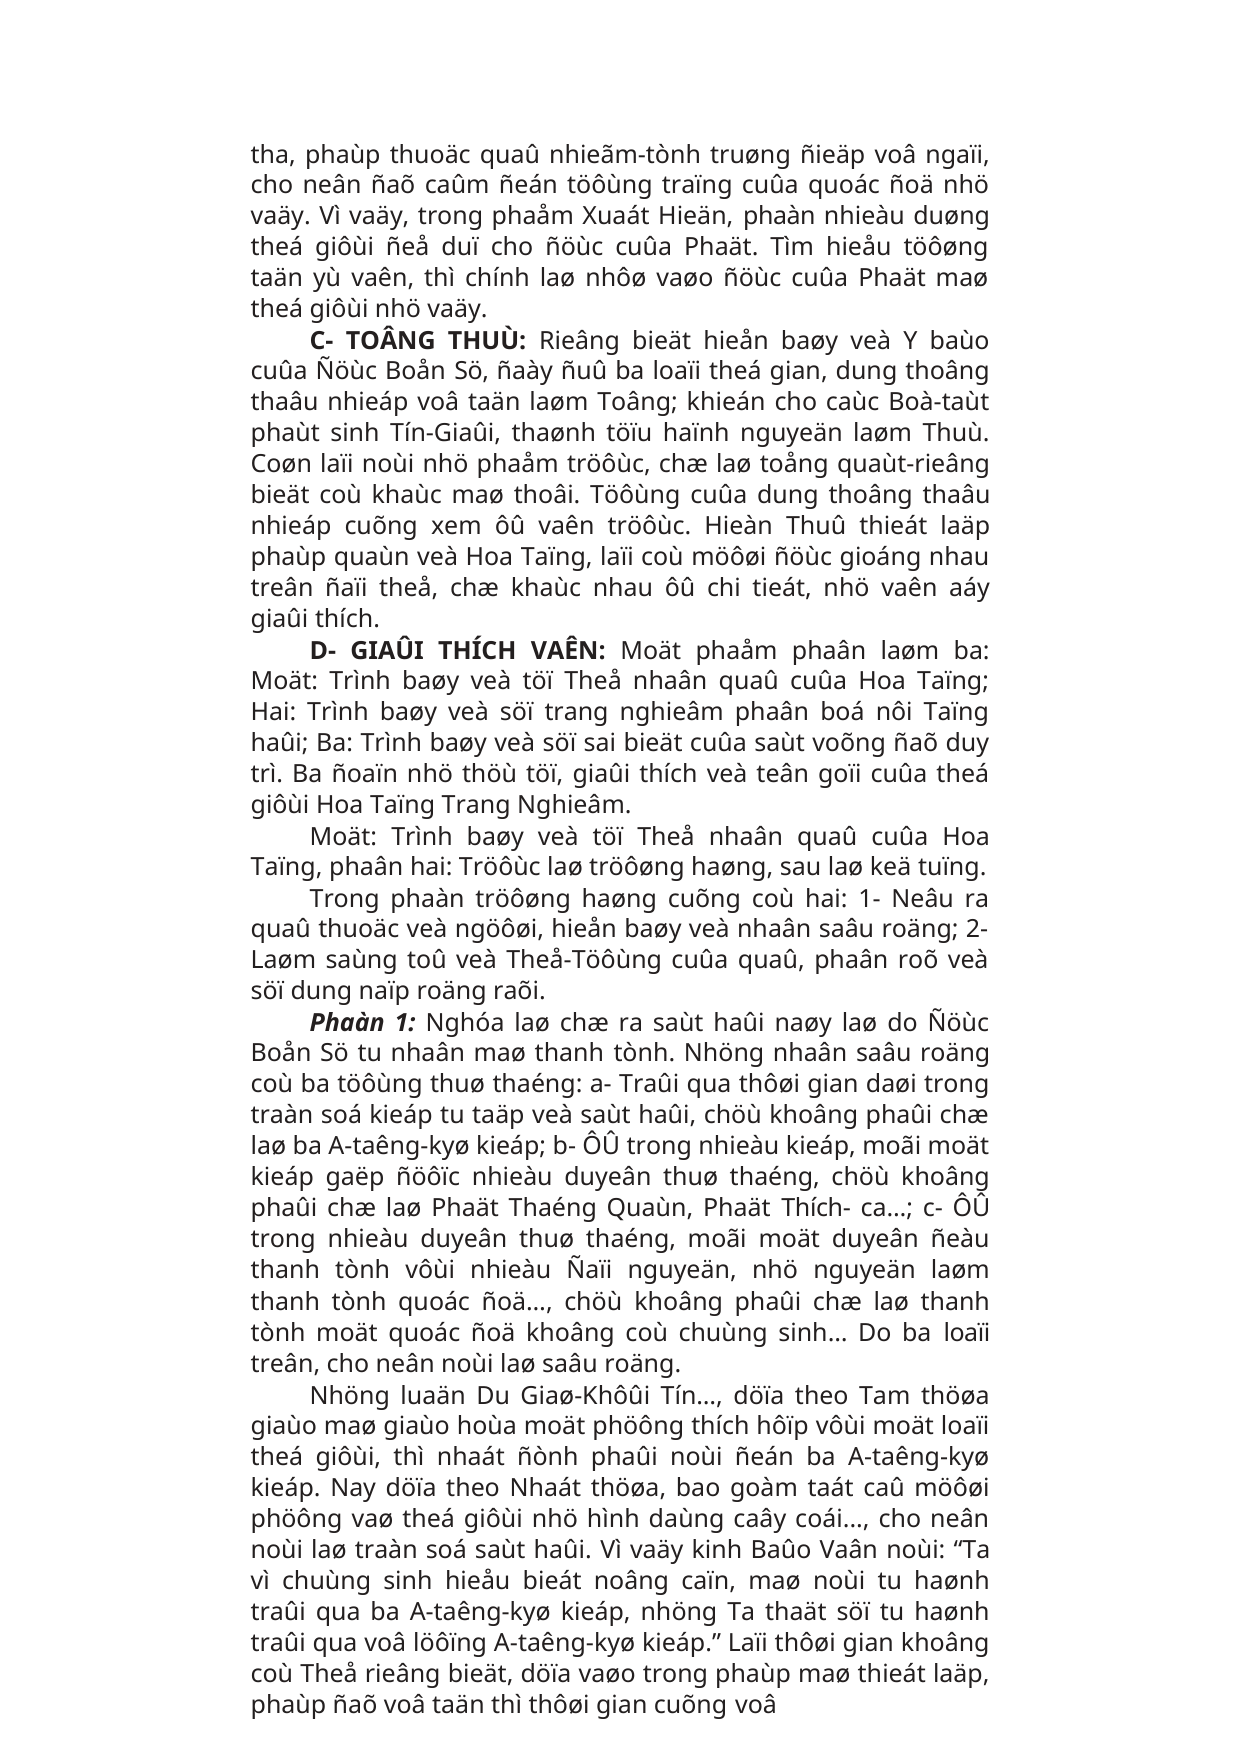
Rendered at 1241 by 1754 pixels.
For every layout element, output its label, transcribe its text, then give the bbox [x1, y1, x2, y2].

text C- TOÂNG THUÙ: Rieâng bieät hieån baøy veà Y baùo cuûa Ñöùc Boån Sö, ñaày ñuû ba loaïi theá gian, dung thoâng thaâu nhieáp voâ taän laøm Toâng; khieán cho caùc Boà-taùt phaùt sinh Tín-Giaûi, thaønh töïu haïnh nguyeän laøm Thuù. Coøn laïi noùi nhö phaåm tröôùc, chæ laø toång quaùt-rieâng bieät coù khaùc maø thoâi. Töôùng cuûa dung thoâng thaâu nhieáp cuõng xem ôû vaên tröôùc. Hieàn Thuû thieát laäp phaùp quaùn veà Hoa Taïng, laïi coù möôøi ñöùc gioáng nhau treân ñaïi theå, chæ khaùc nhau ôû chi tieát, nhö vaên aáy giaûi thích. [250, 324, 990, 635]
text Nhöng luaän Du Giaø-Khôûi Tín…, döïa theo Tam thöøa giaùo maø giaùo hoùa moät phöông thích hôïp vôùi moät loaïi theá giôùi, thì nhaát ñònh phaûi noùi ñeán ba A-taêng-kyø kieáp. Nay döïa theo Nhaát thöøa, bao goàm taát caû möôøi phöông vaø theá giôùi nhö hình daùng caây coái..., cho neân noùi laø traàn soá saùt haûi. Vì vaäy kinh Baûo Vaân noùi: “Ta vì chuùng sinh hieåu bieát noâng caïn, maø noùi tu haønh traûi qua ba A-taêng-kyø kieáp, nhöng Ta thaät söï tu haønh traûi qua voâ löôïng A-taêng-kyø kieáp.” Laïi thôøi gian khoâng coù Theå rieâng bieät, döïa vaøo trong phaùp maø thieát laäp, phaùp ñaõ voâ taän thì thôøi gian cuõng voâ [250, 1379, 990, 1721]
text Moät: Trình baøy veà töï Theå nhaân quaû cuûa Hoa Taïng, phaân hai: Tröôùc laø tröôøng haøng, sau laø keä tuïng. [250, 821, 990, 883]
text tha, phaùp thuoäc quaû nhieãm-tònh truøng ñieäp voâ ngaïi, cho neân ñaõ caûm ñeán töôùng traïng cuûa quoác ñoä nhö vaäy. Vì vaäy, trong phaåm Xuaát Hieän, phaàn nhieàu duøng theá giôùi ñeå duï cho ñöùc cuûa Phaät. Tìm hieåu töôøng taän yù vaên, thì chính laø nhôø vaøo ñöùc cuûa Phaät maø theá giôùi nhö vaäy. [250, 138, 990, 324]
text Phaàn 1: Nghóa laø chæ ra saùt haûi naøy laø do Ñöùc Boån Sö tu nhaân maø thanh tònh. Nhöng nhaân saâu roäng coù ba töôùng thuø thaéng: a- Traûi qua thôøi gian daøi trong traàn soá kieáp tu taäp veà saùt haûi, chöù khoâng phaûi chæ laø ba A-taêng-kyø kieáp; b- ÔÛ trong nhieàu kieáp, moãi moät kieáp gaëp ñöôïc nhieàu duyeân thuø thaéng, chöù khoâng phaûi chæ laø Phaät Thaéng Quaùn, Phaät Thích- ca…; c- ÔÛ trong nhieàu duyeân thuø thaéng, moãi moät duyeân ñeàu thanh tònh vôùi nhieàu Ñaïi nguyeän, nhö nguyeän laøm thanh tònh quoác ñoä…, chöù khoâng phaûi chæ laø thanh tònh moät quoác ñoä khoâng coù chuùng sinh… Do ba loaïi treân, cho neân noùi laø saâu roäng. [250, 1007, 990, 1379]
text Trong phaàn tröôøng haøng cuõng coù hai: 1- Neâu ra quaû thuoäc veà ngöôøi, hieån baøy veà nhaân saâu roäng; 2- Laøm saùng toû veà Theå-Töôùng cuûa quaû, phaân roõ veà söï dung naïp roäng raõi. [250, 883, 990, 1007]
text D- GIAÛI THÍCH VAÊN: Moät phaåm phaân laøm ba: Moät: Trình baøy veà töï Theå nhaân quaû cuûa Hoa Taïng; Hai: Trình baøy veà söï trang nghieâm phaân boá nôi Taïng haûi; Ba: Trình baøy veà söï sai bieät cuûa saùt voõng ñaõ duy trì. Ba ñoaïn nhö thöù töï, giaûi thích veà teân goïi cuûa theá giôùi Hoa Taïng Trang Nghieâm. [250, 635, 990, 821]
